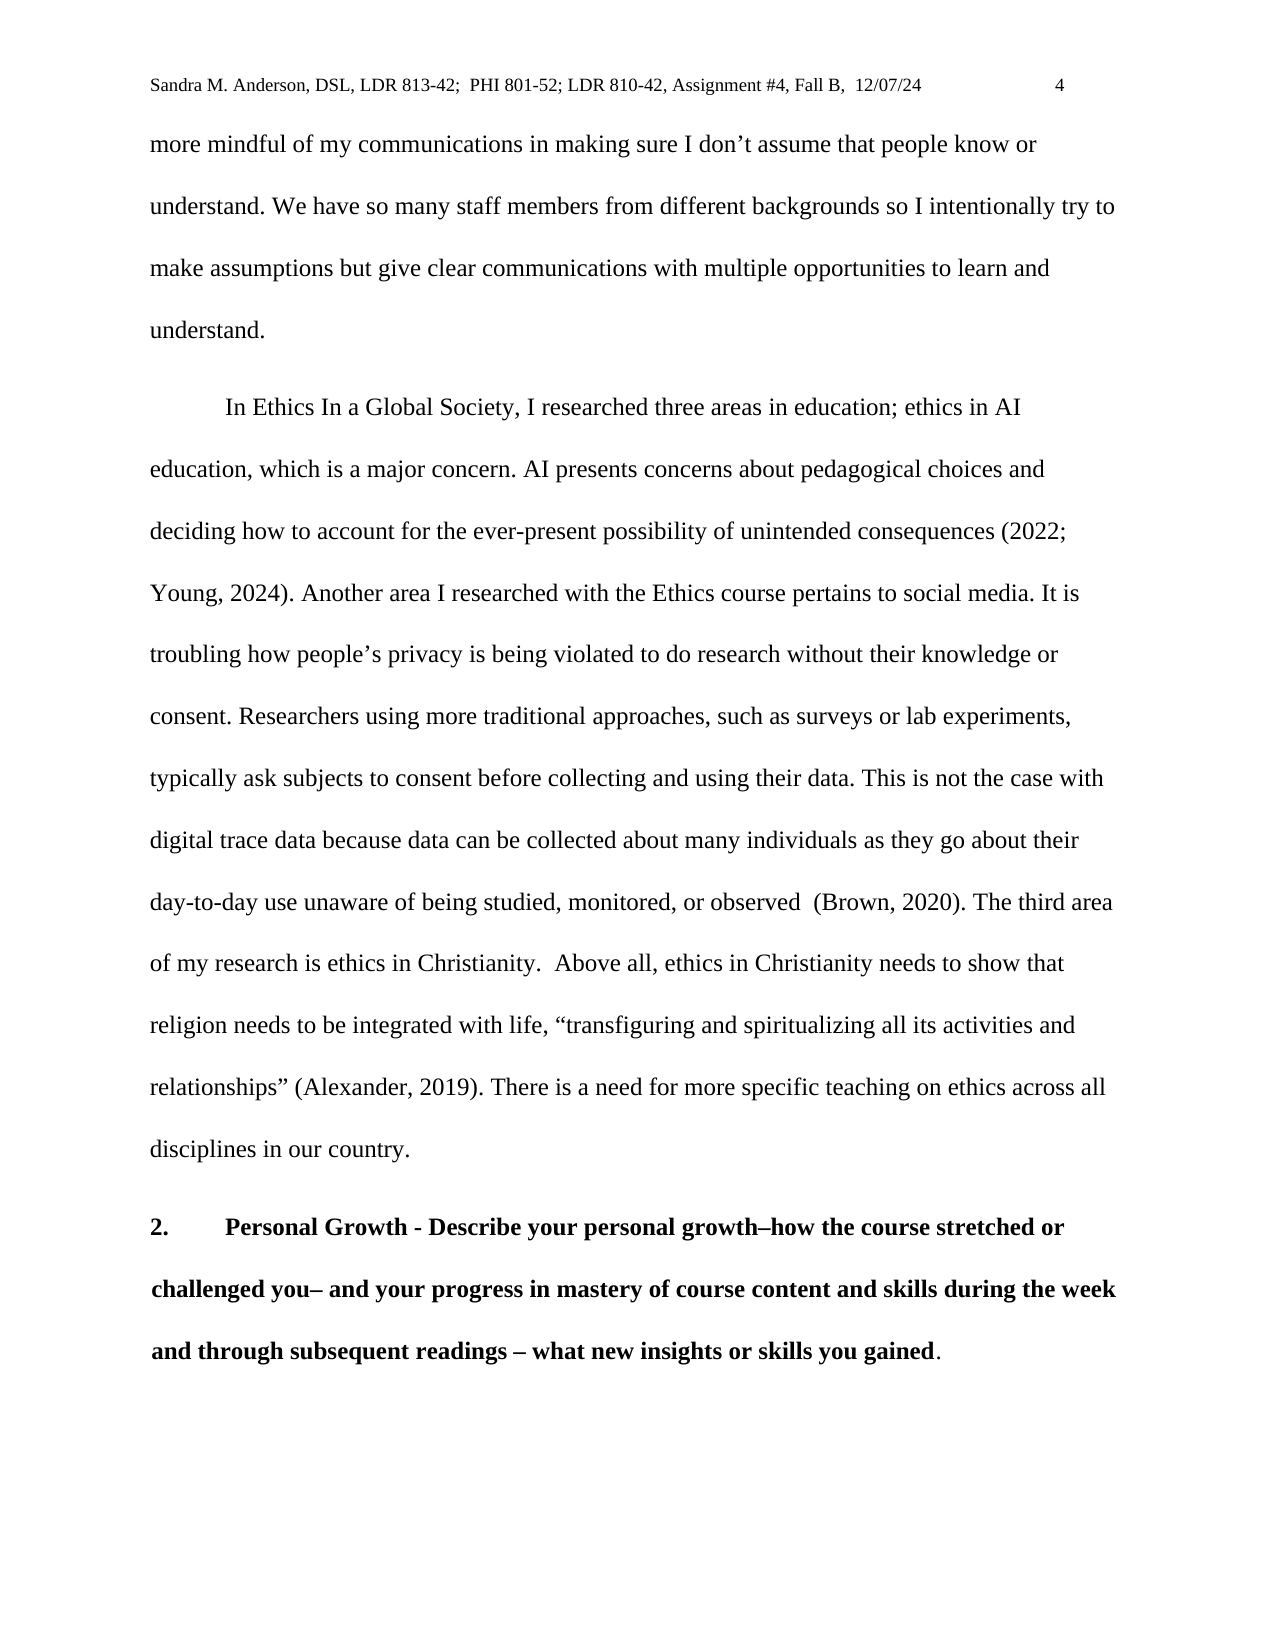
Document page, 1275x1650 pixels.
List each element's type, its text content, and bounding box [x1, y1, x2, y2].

list Personal Growth - Describe your personal growth–how the course stretched or challenged you– and your progress in mastery of course content and skills during the week and through subsequent readings – what new insights or skills you gained. [150, 1212, 1123, 1365]
text In Ethics In a Global Society, I researched three areas in education; ethics in AI education, which is a major concern. AI presents concerns about pedagogical choices and deciding how to account for the ever-present possibility of unintended consequences (2022; Young, 2024). Another area I researched with the Ethics course pertains to social media. It is troubling how people’s privacy is being violated to do research without their knowledge or consent. Researchers using more traditional approaches, such as surveys or lab experiments, typically ask subjects to consent before collecting and using their data. This is not the case with digital trace data because data can be collected about many individuals as they go about their day-to-day use unaware of being studied, monitored, or observed (Brown, 2020). The third area of my research is ethics in Christianity. Above all, ethics in Christianity needs to show that religion needs to be integrated with life, “transfiguring and spiritualizing all its activities and relationships” (Alexander, 2019). There is a need for more specific teaching on ethics across all disciplines in our country. [148, 392, 1123, 1162]
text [148, 129, 1123, 343]
